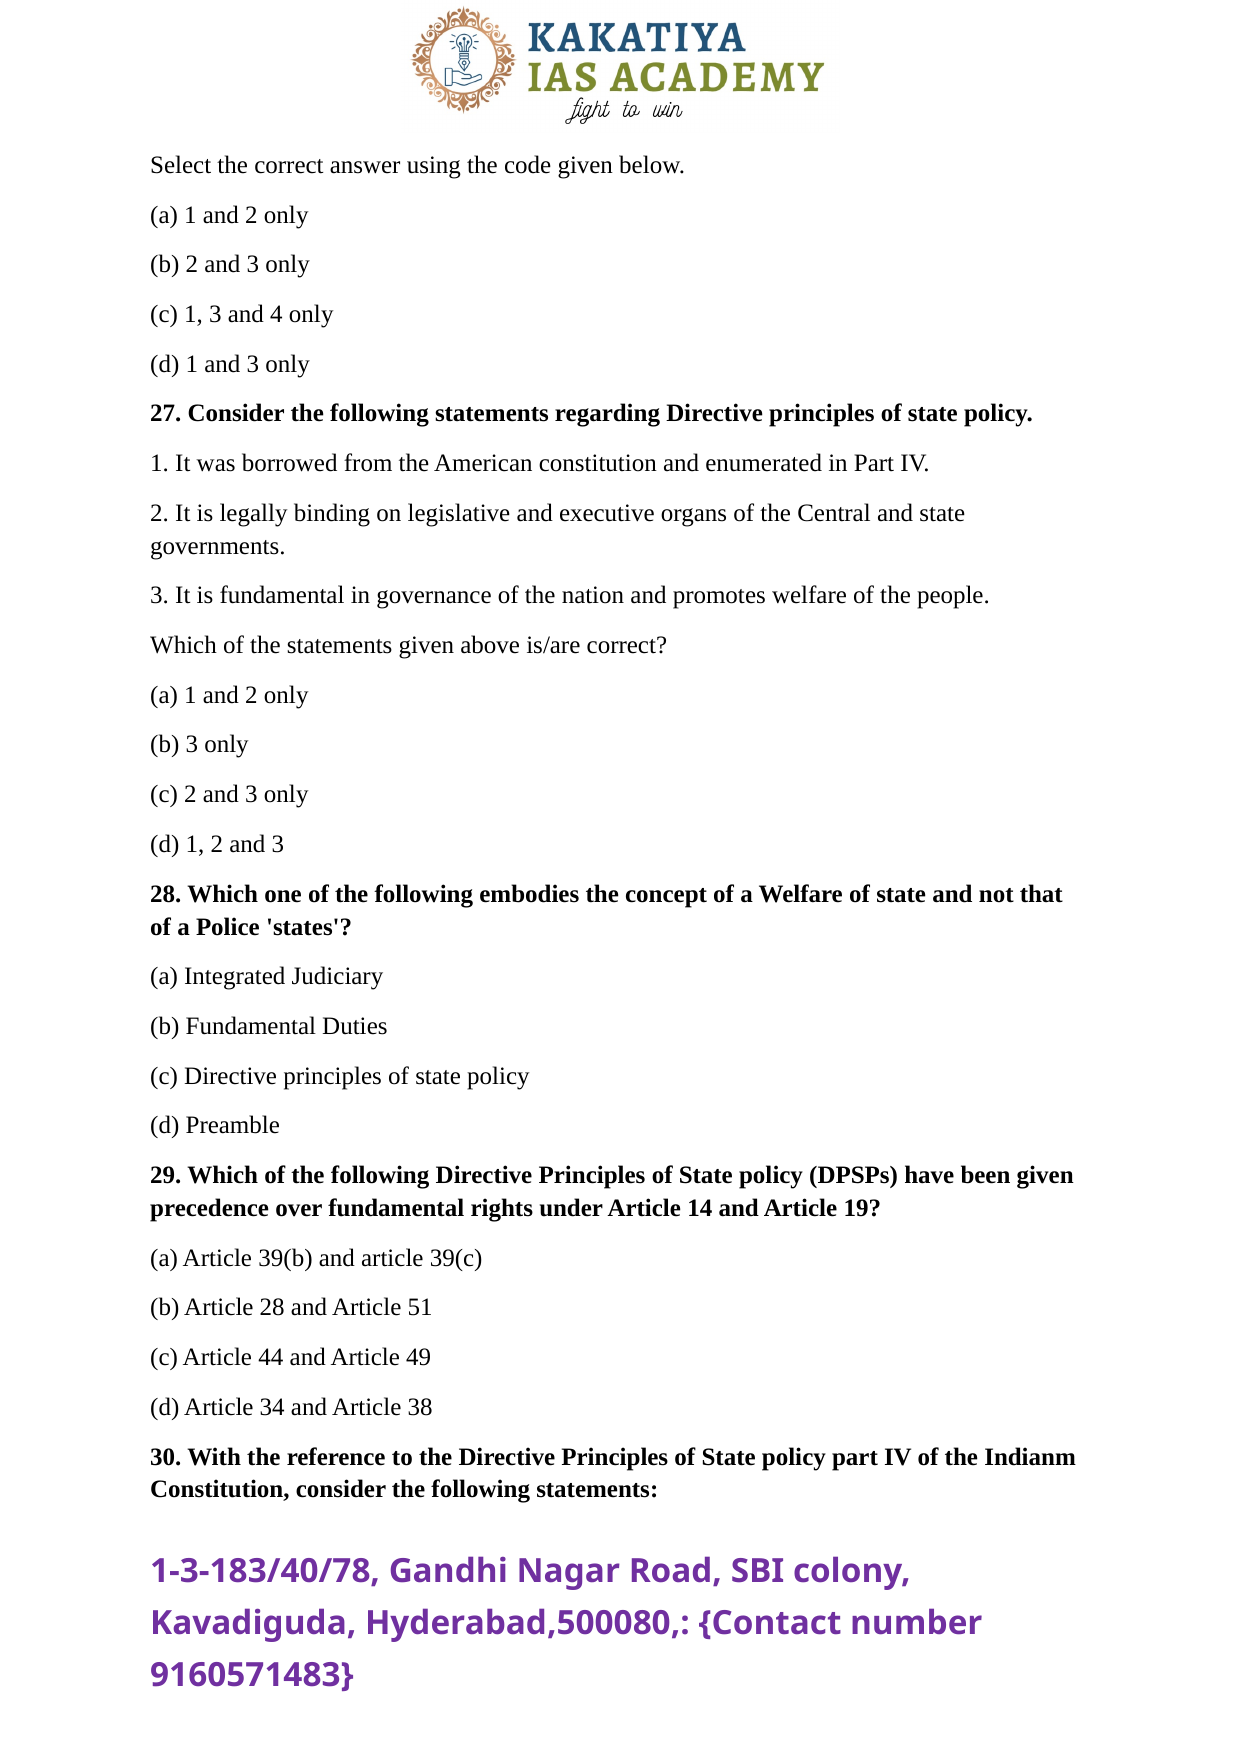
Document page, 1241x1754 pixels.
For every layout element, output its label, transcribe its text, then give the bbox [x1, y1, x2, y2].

text (a) Integrated Judiciary [150, 961, 1090, 990]
text Select the correct answer using the code given below. [150, 150, 1090, 179]
text (d) 1 and 3 only [150, 349, 1090, 377]
text (c) Directive principles of state policy [150, 1061, 1090, 1089]
text (a) Article 39(b) and article 39(c) [150, 1243, 1090, 1272]
text 30. With the reference to the Directive Principles of State policy part IV of the Indianm Constitution, consider the following statements: [150, 1442, 1090, 1503]
text 2. It is legally binding on legislative and executive organs of the Central and state governments. [150, 498, 1090, 559]
picture [400, 0, 840, 133]
text (b) Article 28 and Article 51 [150, 1292, 1090, 1321]
text 3. It is fundamental in governance of the nation and promotes welfare of the people. [150, 581, 1090, 609]
text (b) 3 only [150, 729, 1090, 758]
text 29. Which of the following Directive Principles of State policy (DPSPs) have been given precedence over fundamental rights under Article 14 and Article 19? [150, 1160, 1090, 1222]
text Which of the statements given above is/are correct? [150, 630, 1090, 659]
text (d) Article 34 and Article 38 [150, 1392, 1090, 1421]
text 27. Consider the following statements regarding Directive principles of state policy. [150, 398, 1090, 427]
text (b) Fundamental Duties [150, 1011, 1090, 1040]
text (a) 1 and 2 only [150, 680, 1090, 709]
text (c) 1, 3 and 4 only [150, 299, 1090, 328]
text 28. Which one of the following embodies the concept of a Welfare of state and not that of a Police 'states'? [150, 879, 1090, 940]
text (d) 1, 2 and 3 [150, 829, 1090, 858]
text (a) 1 and 2 only [150, 200, 1090, 228]
text (d) Preamble [150, 1110, 1090, 1139]
text (c) 2 and 3 only [150, 779, 1090, 808]
text (b) 2 and 3 only [150, 249, 1090, 278]
text (c) Article 44 and Article 49 [150, 1342, 1090, 1371]
text 1. It was borrowed from the American constitution and enumerated in Part IV. [150, 448, 1090, 477]
